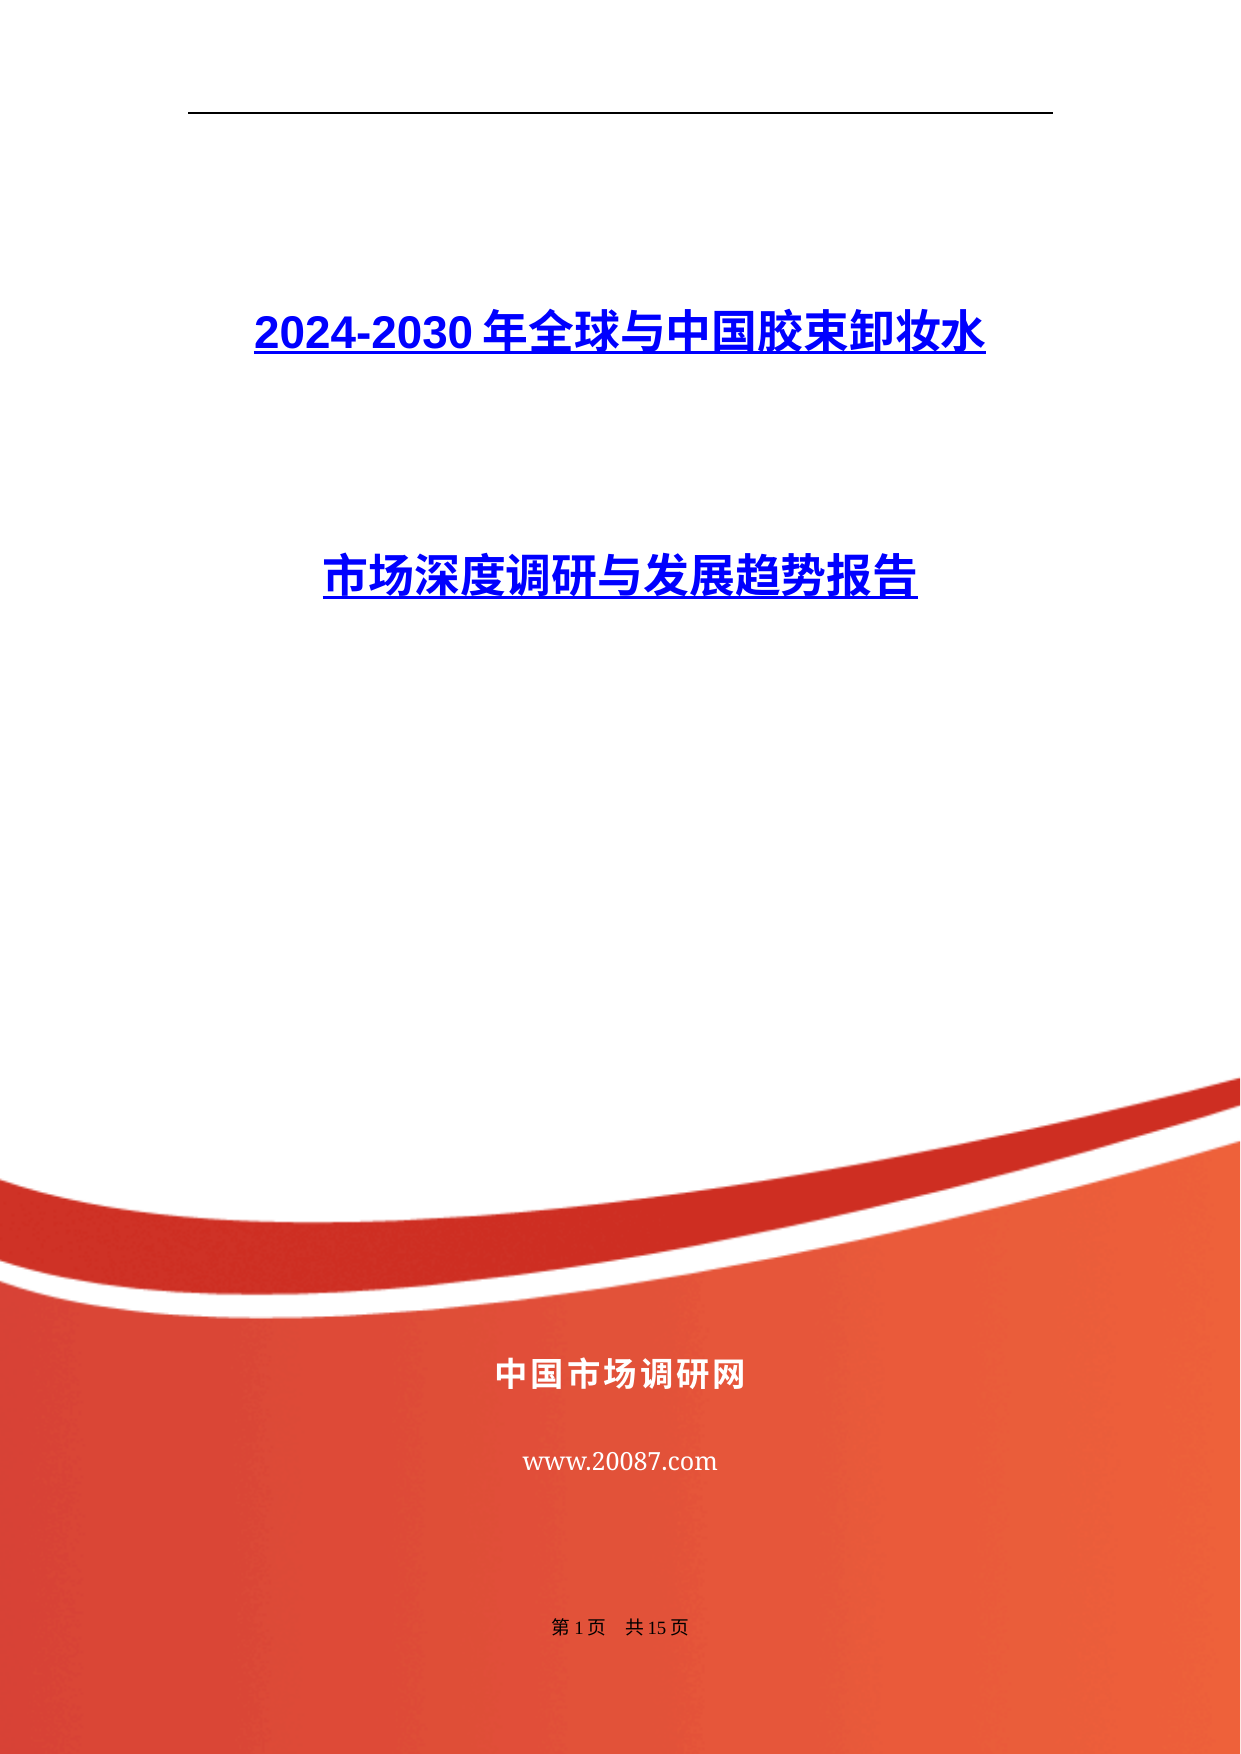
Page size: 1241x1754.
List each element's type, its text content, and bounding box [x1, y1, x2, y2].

picture [0, 1006, 1241, 1754]
text www.20087.com [187, 1428, 1053, 1493]
table_header 2024-2030年全球与中国胶束卸妆水市场深度调研与发展趋势报告 [188, 207, 1053, 773]
subtitle 中国市场调研网 [187, 1339, 1053, 1404]
